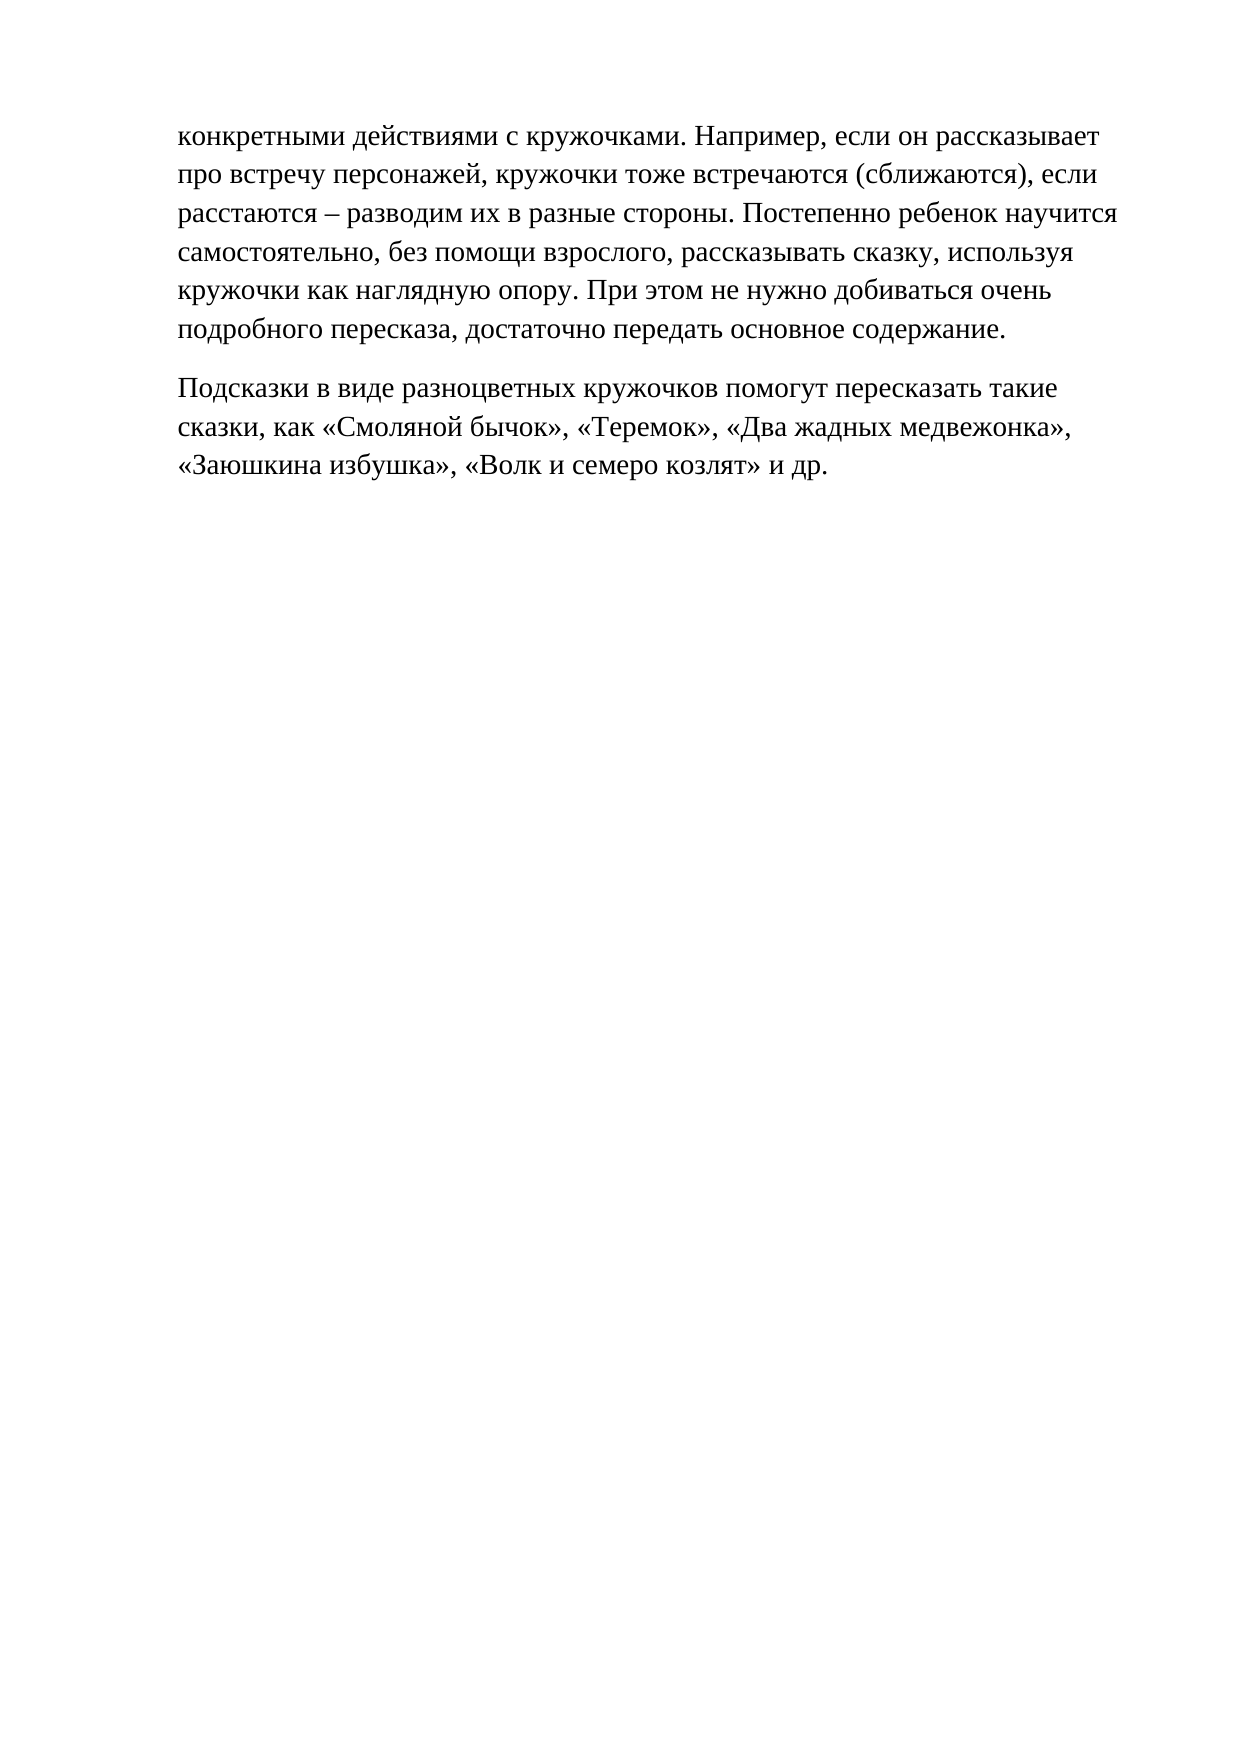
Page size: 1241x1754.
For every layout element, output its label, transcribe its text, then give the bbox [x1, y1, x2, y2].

text Подсказки в виде разноцветных кружочков помогут пересказать такие сказки, как «Смоляной бычок», «Теремок», «Два жадных медвежонка», «Заюшкина избушка», «Волк и семеро козлят» и др. [177, 370, 1152, 481]
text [177, 118, 1152, 344]
